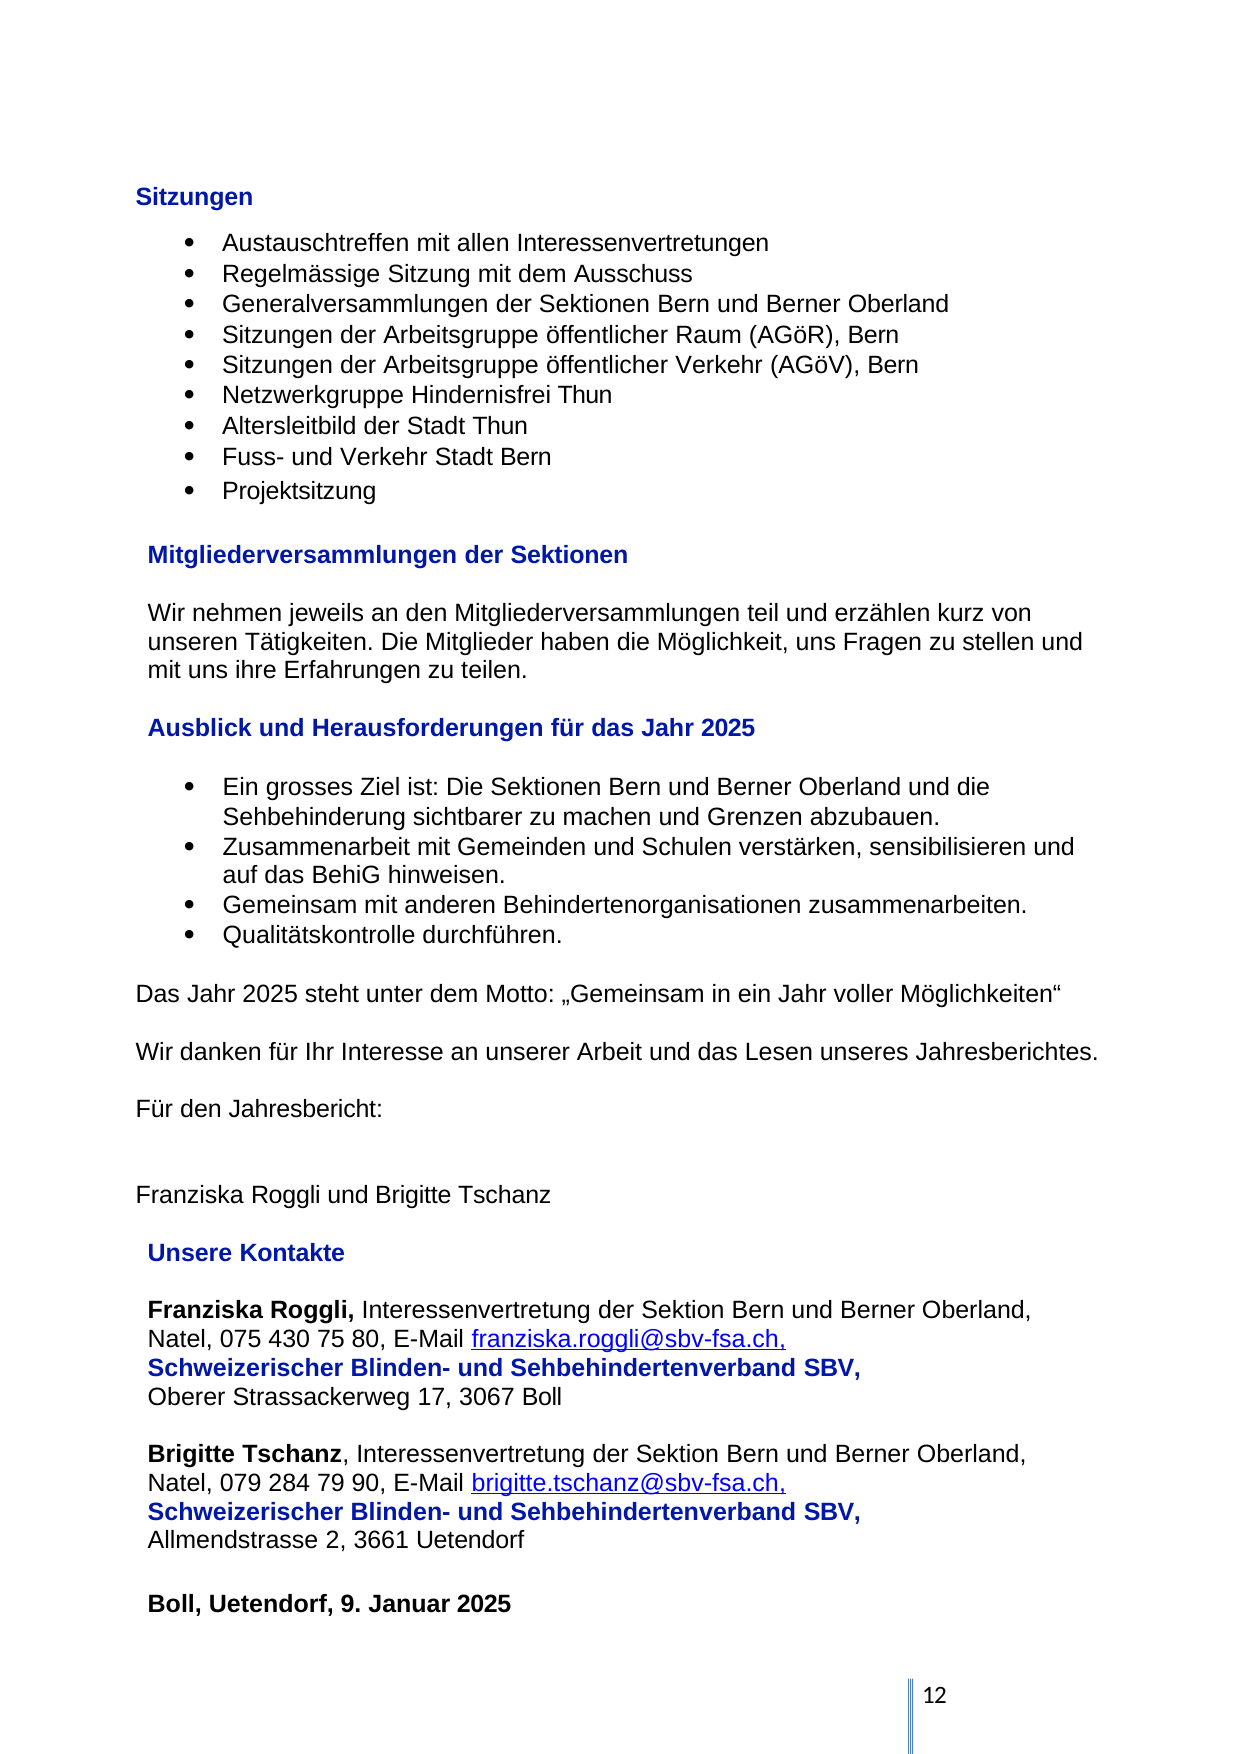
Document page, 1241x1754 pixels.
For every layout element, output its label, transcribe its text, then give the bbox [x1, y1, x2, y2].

list Sitzungen der Arbeitsgruppe öffentlicher Verkehr (AGöV), Bern [185, 349, 1173, 379]
text Für den Jahresbericht: [135, 1094, 1173, 1123]
list Altersleitbild der Stadt Thun [185, 410, 1173, 441]
list Netzwerkgruppe Hindernisfrei Thun [185, 379, 1173, 410]
list Austauschtreffen mit allen Interessenvertretungen [185, 227, 1173, 258]
list Sitzungen der Arbeitsgruppe öffentlicher Raum (AGöR), Bern [185, 319, 1173, 349]
list Gemeinsam mit anderen Behindertenorganisationen zusammenarbeiten. [185, 889, 1173, 919]
list Regelmässige Sitzung mit dem Ausschuss [185, 258, 1173, 288]
list Projektsitzung [185, 475, 1173, 506]
text Oberer Strassackerweg 17, 3067 Boll [147, 1382, 1173, 1410]
text Schweizerischer Blinden- und Sehbehindertenverband SBV, [147, 1353, 1173, 1382]
text Allmendstrasse 2, 3661 Uetendorf [147, 1525, 1173, 1554]
text Das Jahr 2025 steht unter dem Motto: „Gemeinsam in ein Jahr voller Möglichkeiten“ [135, 979, 1093, 1007]
list Generalversammlungen der Sektionen Bern und Berner Oberland [185, 288, 1173, 319]
text Mitgliederversammlungen der Sektionen [147, 540, 1173, 569]
text Unsere Kontakte [147, 1238, 1173, 1267]
list Ein grosses Ziel ist: Die Sektionen Bern und Berner Oberland und die Sehbehinderung sichtbarer zu machen und Grenzen abzubauen. [185, 771, 1173, 832]
text Boll, Uetendorf, 9. Januar 2025 [147, 1589, 1173, 1617]
text Wir danken für Ihr Interesse an unserer Arbeit und das Lesen unseres Jahresberichtes. [135, 1036, 1173, 1065]
text Sitzungen [135, 182, 1173, 211]
text Wir nehmen jeweils an den Mitgliederversammlungen teil und erzählen kurz von unseren Tätigkeiten. Die Mitglieder haben die Möglichkeit, uns Fragen zu stellen und mit uns ihre Erfahrungen zu teilen. [147, 598, 1093, 684]
list Qualitätskontrolle durchführen. [185, 919, 1173, 950]
text Brigitte Tschanz, Interessenvertretung der Sektion Bern und Berner Oberland, Natel, 079 284 79 90, E-Mail brigitte.tschanz@sbv-fsa.ch, [147, 1439, 1085, 1497]
text Franziska Roggli, Interessenvertretung der Sektion Bern und Berner Oberland, Natel, 075 430 75 80, E-Mail franziska.roggli@sbv-fsa.ch, [147, 1295, 1089, 1353]
list Fuss- und Verkehr Stadt Bern [185, 441, 1173, 471]
text Ausblick und Herausforderungen für das Jahr 2025 [147, 713, 1173, 742]
text Franziska Roggli und Brigitte Tschanz [135, 1180, 1173, 1209]
text Schweizerischer Blinden- und Sehbehindertenverband SBV, [147, 1497, 1173, 1525]
list Zusammenarbeit mit Gemeinden und Schulen verstärken, sensibilisieren und auf das BehiG hinweisen. [185, 832, 1093, 889]
